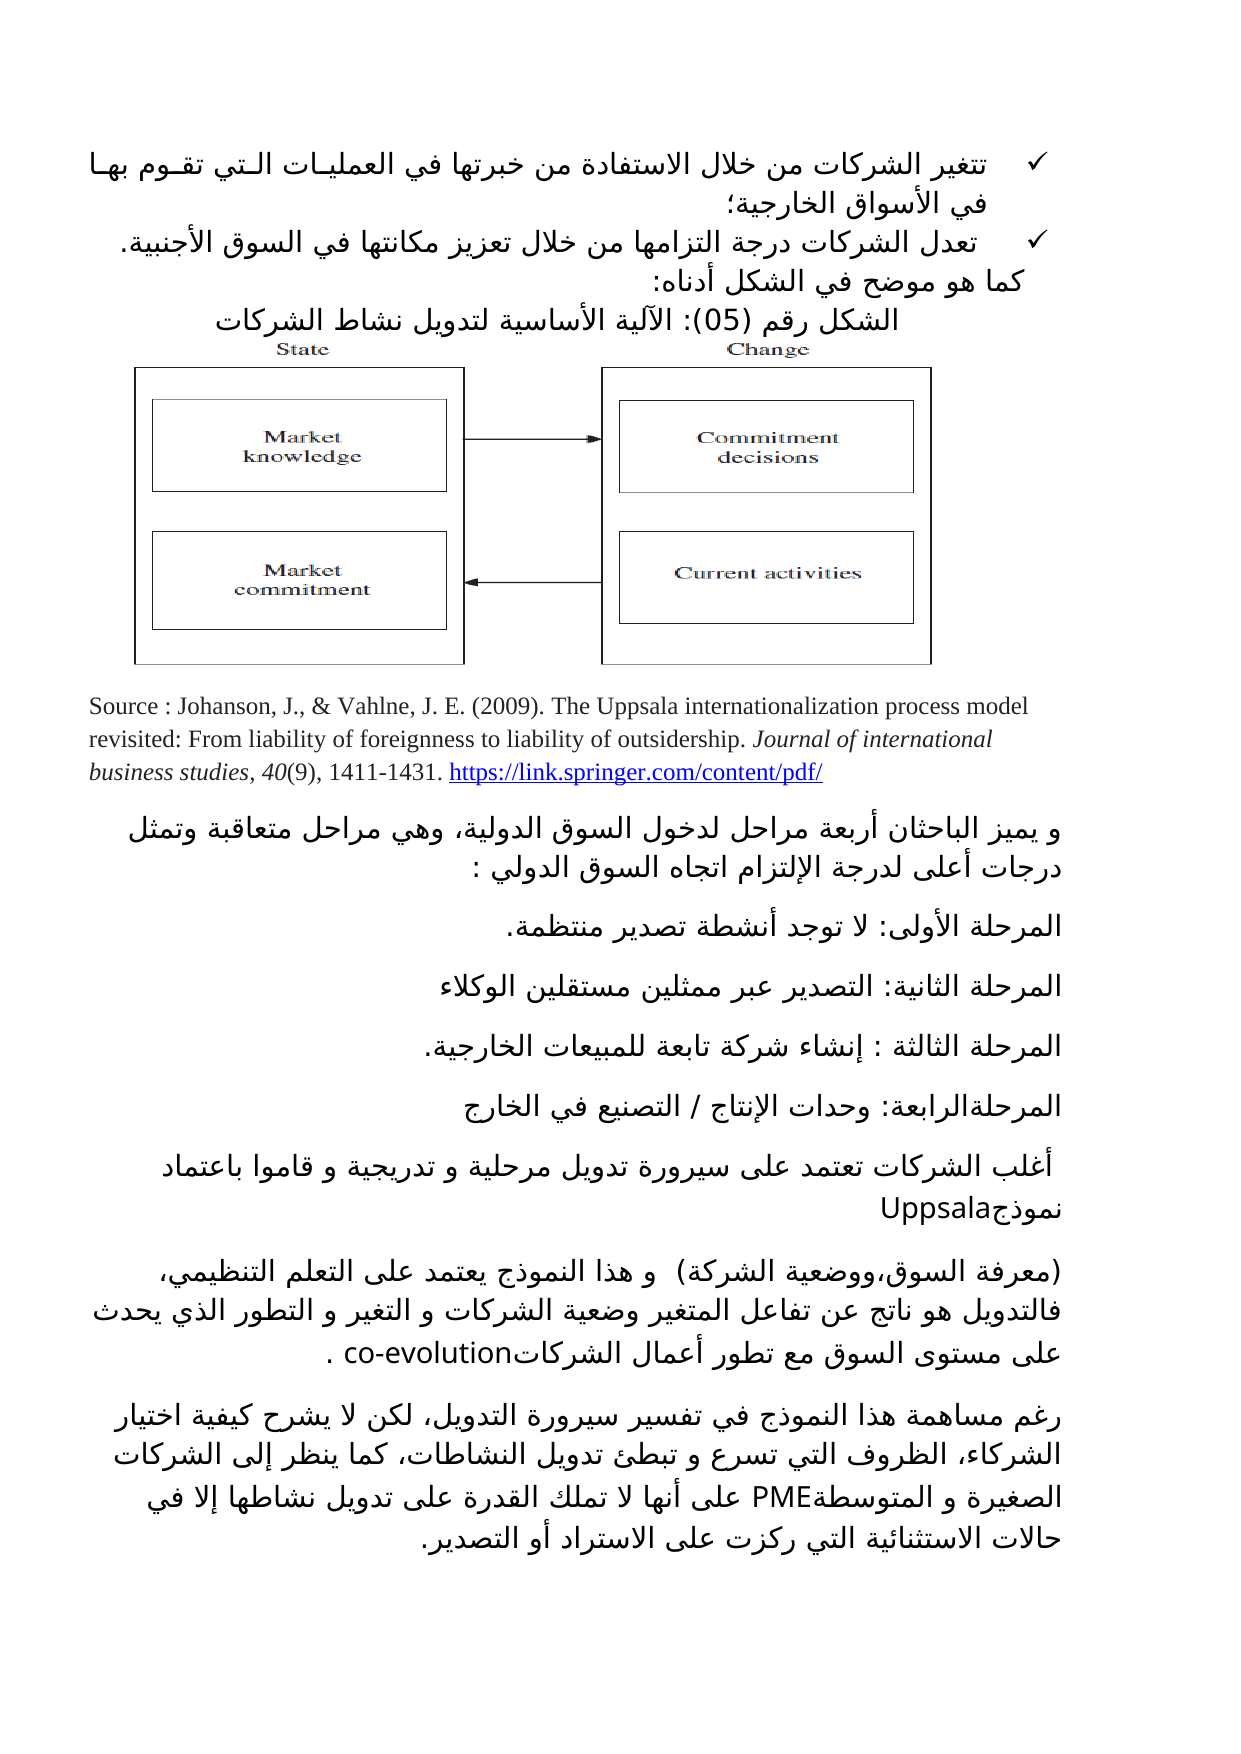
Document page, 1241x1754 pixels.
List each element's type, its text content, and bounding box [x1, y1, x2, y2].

text كما هو موضح في الشكل أدناه: [89, 264, 1026, 298]
text (معرفة السوق،ووضعية الشركة) و هذا النموذج يعتمد على التعلم التنظيمي، فالتدويل هو ناتج عن تفاعل المتغير وضعية الشركات و التغير و التطور الذي يحدث على مستوى السوق مع تطور أعمال الشركاتco-evolution . [89, 1254, 1063, 1372]
text أغلب الشركات تعتمد على سيرورة تدويل مرحلية و تدريجية و قاموا باعتماد نموذجUppsala [89, 1149, 1063, 1227]
text المرحلة الأولى: لا توجد أنشطة تصدير منتظمة. [89, 910, 1063, 944]
text و يميز الباحثان أربعة مراحل لدخول السوق الدولية، وهي مراحل متعاقبة وتمثل درجات أعلى لدرجة الإلتزام اتجاه السوق الدولي : [89, 811, 1063, 884]
text الشكل رقم (05): الآلية الأساسية لتدويل نشاط الشركات [89, 303, 1026, 337]
list تتغير الشركات من خلال الاستفادة من خبرتها في العمليات التي تقوم بها في الأسواق الخارجية؛ [89, 148, 1026, 221]
text المرحلة الثانية: التصدير عبر ممثلين مستقلين الوكلاء [89, 969, 1063, 1003]
list تعدل الشركات درجة التزامها من خلال تعزيز مكانتها في السوق الأجنبية. [89, 226, 1026, 259]
text Source : Johanson, J., & Vahlne, J. E. (2009). The Uppsala internationalization process model revisited: From liability of foreignness to liability of outsidership. Journal of international business studies, 40(9), 1411-1431. https://link.springer.com/content/pdf/ [89, 691, 1063, 786]
text رغم مساهمة هذا النموذج في تفسير سيرورة التدويل، لكن لا يشرح كيفية اختيار الشركاء، الظروف التي تسرع و تبطئ تدويل النشاطات، كما ينظر إلى الشركات الصغيرة و المتوسطةPME على أنها لا تملك القدرة على تدويل نشاطها إلا في حالات الاستثنائية التي ركزت على الاستراد أو التصدير. [89, 1399, 1063, 1555]
text المرحلةالرابعة: وحدات الإنتاج / التصنيع في الخارج [89, 1089, 1063, 1123]
text المرحلة الثالثة : إنشاء شركة تابعة للمبيعات الخارجية. [89, 1029, 1063, 1063]
